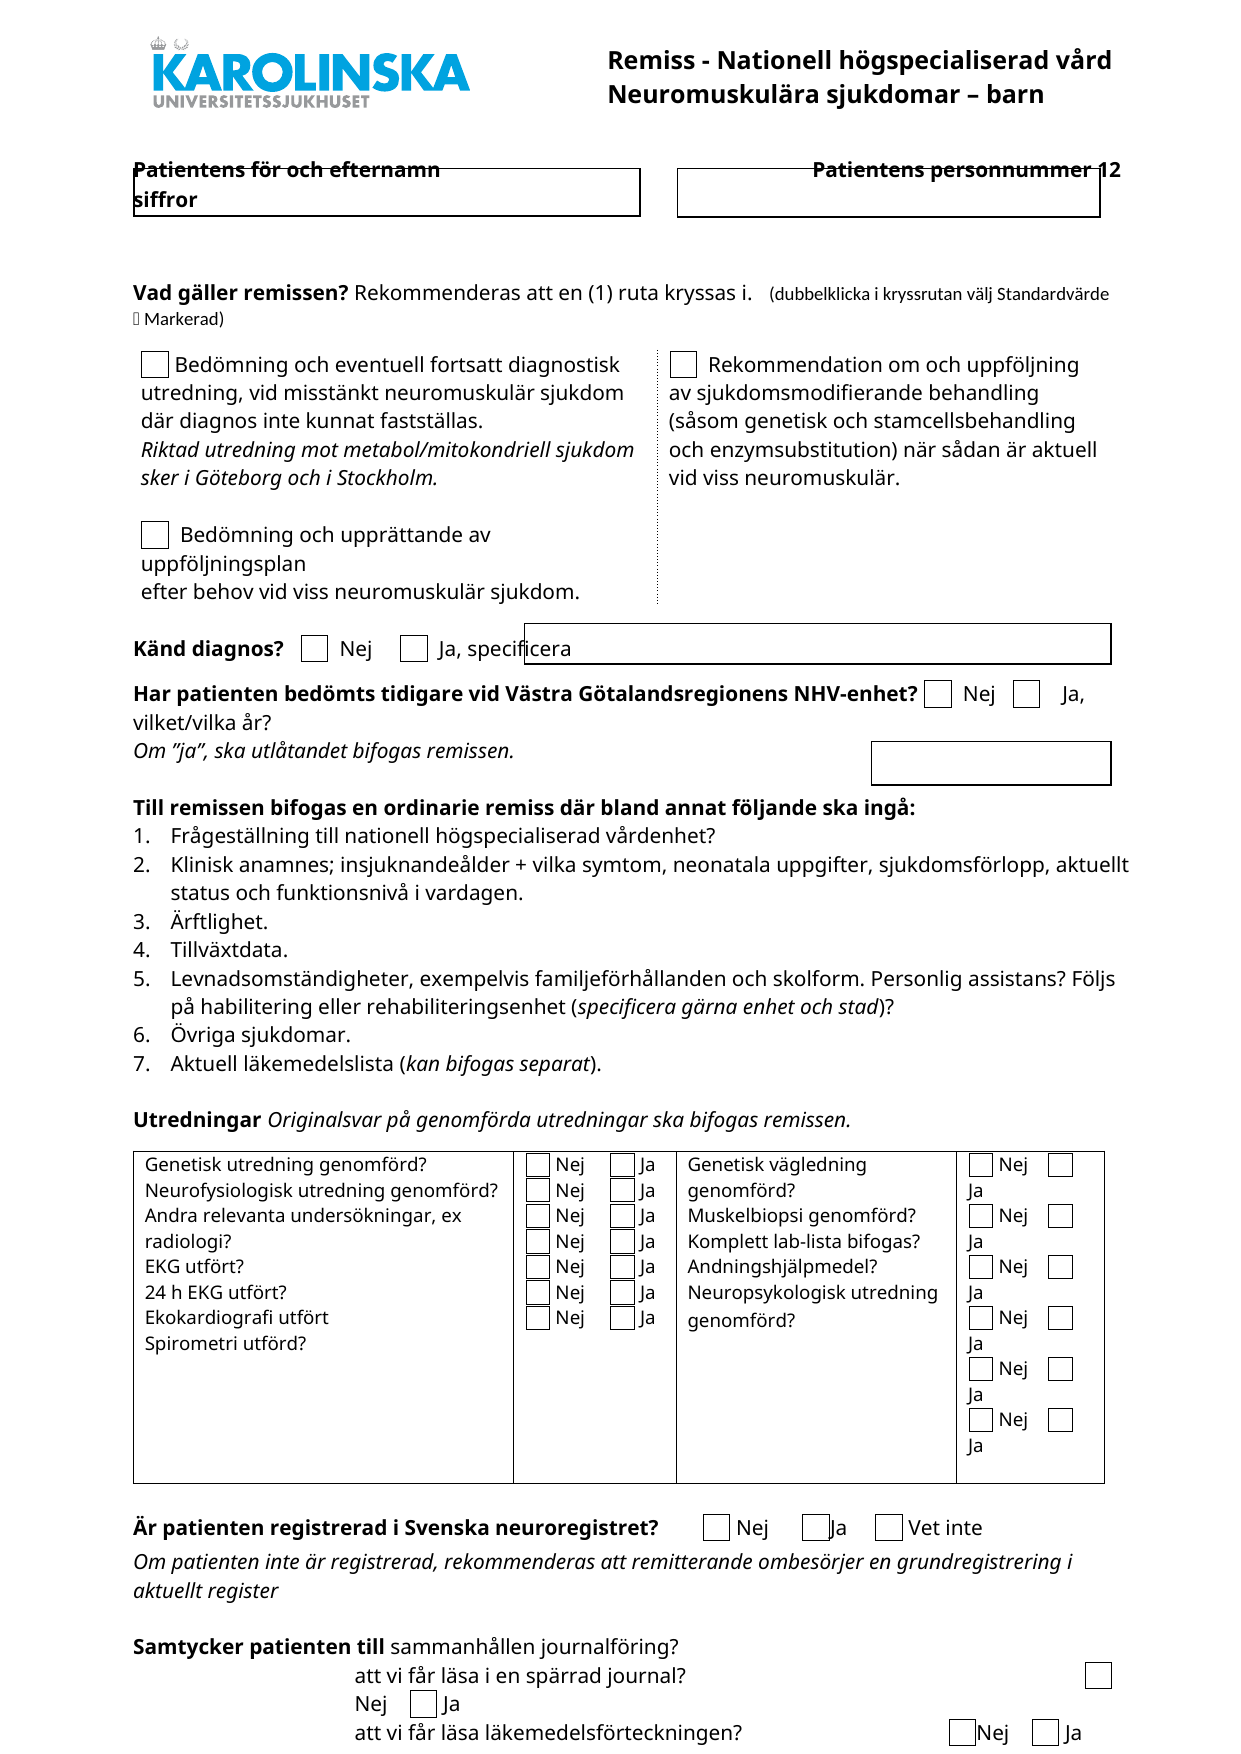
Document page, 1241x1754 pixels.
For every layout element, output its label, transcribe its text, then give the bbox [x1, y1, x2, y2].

list Levnadsomständigheter, exempelvis familjeförhållanden och skolform. Personlig assistans? Följs på habilitering eller rehabiliteringsenhet (specificera gärna enhet och stad)? [133, 964, 1137, 1021]
text Patientens för och efternamn Patientens personnummer 12 siffror [133, 117, 1137, 213]
text Vad gäller remissen? Rekommenderas att en (1) ruta kryssas i. (dubbelklicka i kryssrutan välj Standardvärde Markerad) [133, 278, 1137, 330]
table_header Bedömning och eventuell fortsatt diagnostisk utredning, vid misstänkt neuromuskulär sjukdom där diagnos inte kunnat fastställas. Riktad utredning mot metabol/mitokondriell sjukdom sker i Göteborg och i Stockholm. Bedömning och upprättande av uppföljningsplan efter behov vid viss neuromuskulär sjukdom. [129, 350, 657, 606]
table_header Nej Ja Nej Ja Nej Ja Nej Ja Nej Ja Nej Ja [957, 1152, 1104, 1483]
list Ärftlighet. [133, 907, 1137, 935]
text att vi får läsa läkemedelsförteckningen? Nej Ja [354, 1718, 1137, 1746]
text Är patienten registrerad i Svenska neuroregistret? Nej Ja Vet inte [133, 1484, 1137, 1541]
text Har patienten bedömts tidigare vid Västra Götalandsregionens NHV-enhet? Nej Ja, vilket/vilka år? [133, 679, 1137, 736]
table_header Genetisk utredning genomförd? Neurofysiologisk utredning genomförd? Andra relevanta undersökningar, ex radiologi? EKG utfört? 24 h EKG utfört? Ekokardiografi utfört Spirometri utförd? [134, 1152, 513, 1483]
text Om ”ja”, ska utlåtandet bifogas remissen. [133, 736, 1137, 764]
text Känd diagnos? Nej Ja, specificera [133, 634, 1137, 663]
text Utredningar Originalsvar på genomförda utredningar ska bifogas remissen. [133, 1105, 1137, 1134]
list Klinisk anamnes; insjuknandeålder + vilka symtom, neonatala uppgifter, sjukdomsförlopp, aktuellt status och funktionsnivå i vardagen. [133, 850, 1137, 907]
list Övriga sjukdomar. [133, 1021, 1137, 1049]
list Aktuell läkemedelslista (kan bifogas separat). [133, 1049, 1137, 1105]
text Om patienten inte är registrerad, rekommenderas att remitterande ombesörjer en grundregistrering i aktuellt register [133, 1547, 1137, 1632]
table_header Genetisk vägledning genomförd? Muskelbiopsi genomförd? Komplett lab-lista bifogas? Andningshjälpmedel? Neuropsykologisk utredning genomförd? [677, 1152, 956, 1483]
list Frågeställning till nationell högspecialiserad vårdenhet? [133, 821, 1137, 850]
list Tillväxtdata. [133, 935, 1137, 964]
text Samtycker patienten till sammanhållen journalföring? att vi får läsa i en spärrad journal? Nej Ja [133, 1632, 1137, 1718]
table_header Rekommendation om och uppföljning av sjukdomsmodifierande behandling (såsom genetisk och stamcellsbehandling och enzymsubstitution) när sådan är aktuell vid viss neuromuskulär. [658, 350, 1089, 606]
table_header Nej Ja Nej Ja Nej Ja Nej Ja Nej Ja Nej Ja Nej Ja [514, 1152, 676, 1483]
text Till remissen bifogas en ordinarie remiss där bland annat följande ska ingå: [133, 793, 1137, 821]
